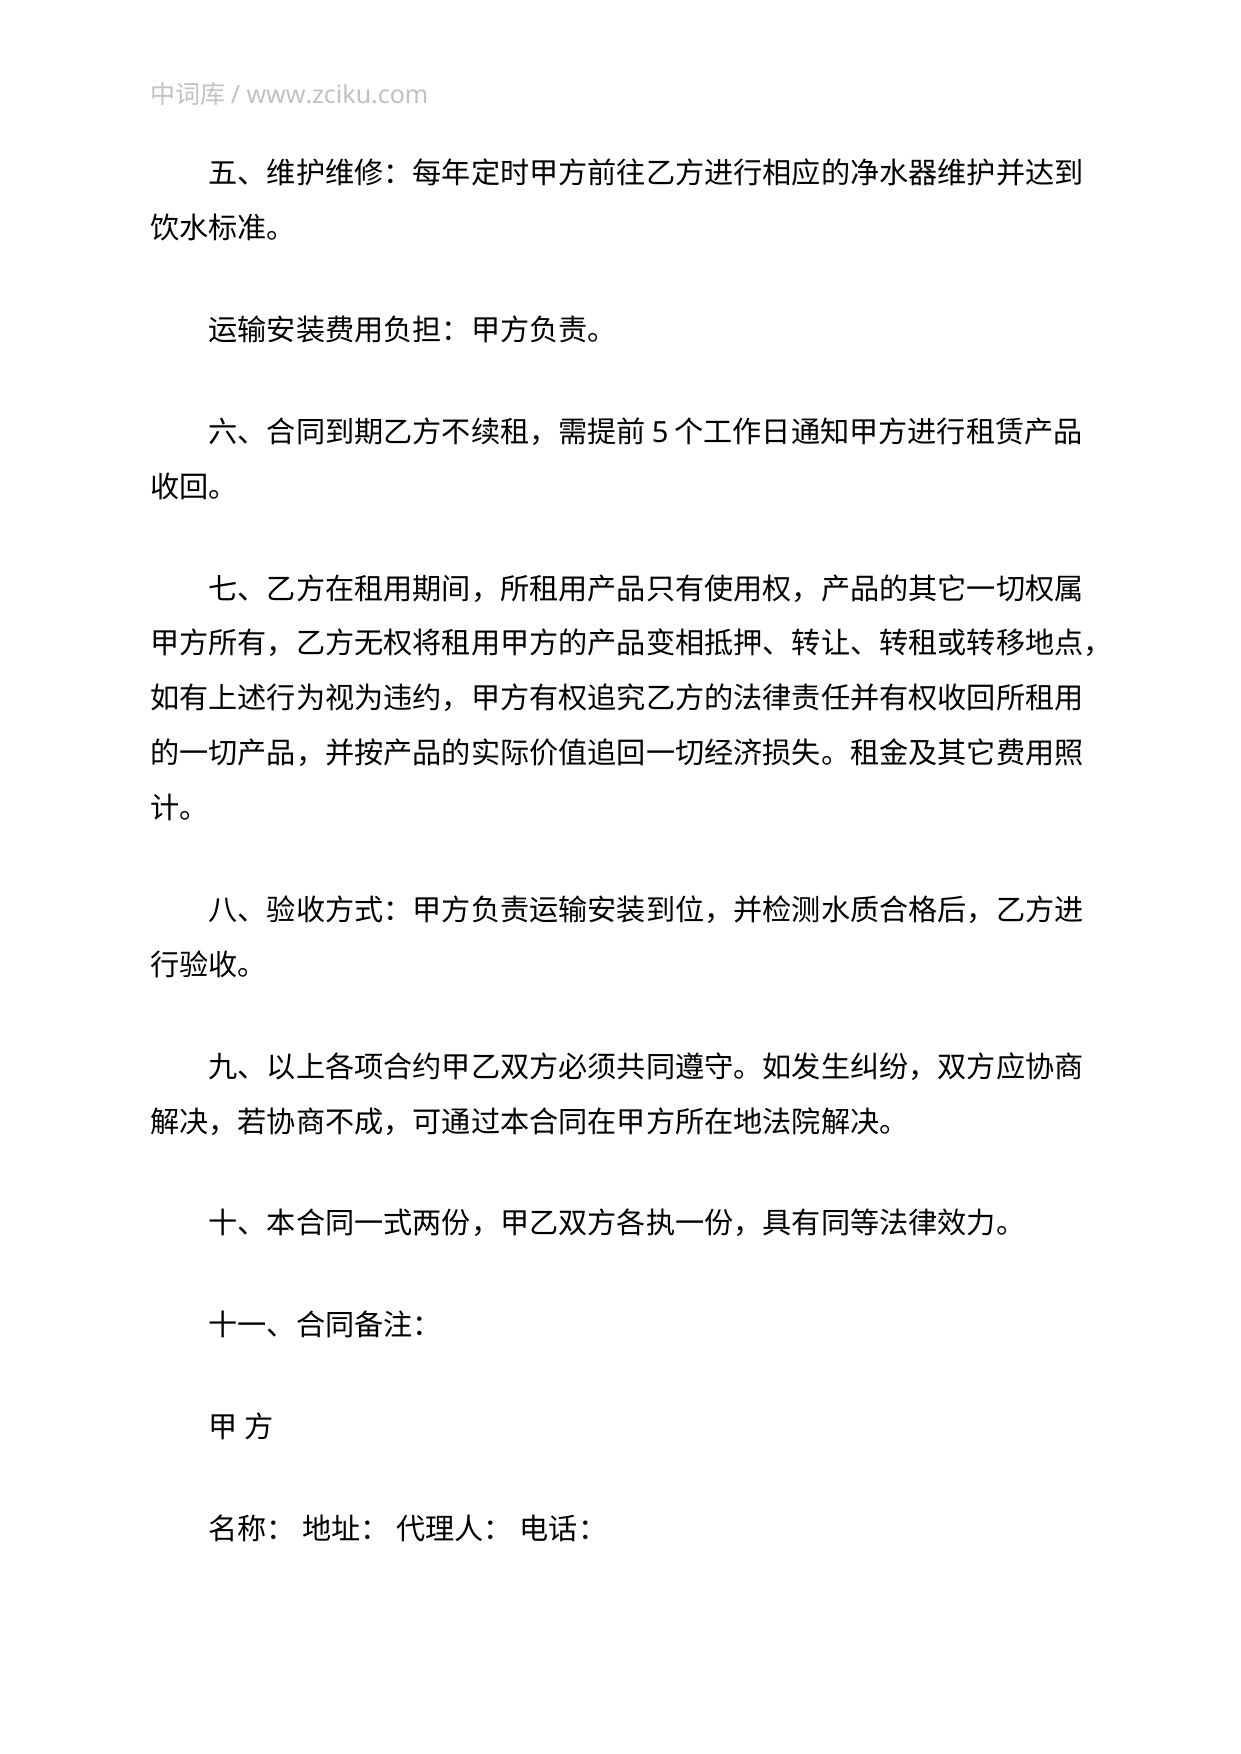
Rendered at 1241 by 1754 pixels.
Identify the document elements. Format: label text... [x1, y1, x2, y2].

text 七、乙方在租用期间，所租用产品只有使用权，产品的其它一切权属甲方所有，乙方无权将租用甲方的产品变相抵押、转让、转租或转移地点，如有上述行为视为违约，甲方有权追究乙方的法律责任并有权收回所租用的一切产品，并按产品的实际价值追回一切经济损失。租金及其它费用照计。 [150, 565, 1090, 827]
text 九、以上各项合约甲乙双方必须共同遵守。如发生纠纷，双方应协商解决，若协商不成，可通过本合同在甲方所在地法院解决。 [150, 1043, 1090, 1140]
text 五、维护维修：每年定时甲方前往乙方进行相应的净水器维护并达到饮水标准。 [150, 150, 1090, 247]
text 名称： 地址： 代理人： 电话： [150, 1505, 1090, 1547]
text 甲 方 [150, 1403, 1090, 1446]
text 十、本合同一式两份，甲乙双方各执一份，具有同等法律效力。 [150, 1200, 1090, 1242]
text 八、验收方式：甲方负责运输安装到位，并检测水质合格后，乙方进行验收。 [150, 887, 1090, 984]
text 十一、合同备注： [150, 1302, 1090, 1344]
text 六、合同到期乙方不续租，需提前5个工作日通知甲方进行租赁产品收回。 [150, 408, 1090, 506]
text 运输安装费用负担：甲方负责。 [150, 307, 1090, 349]
